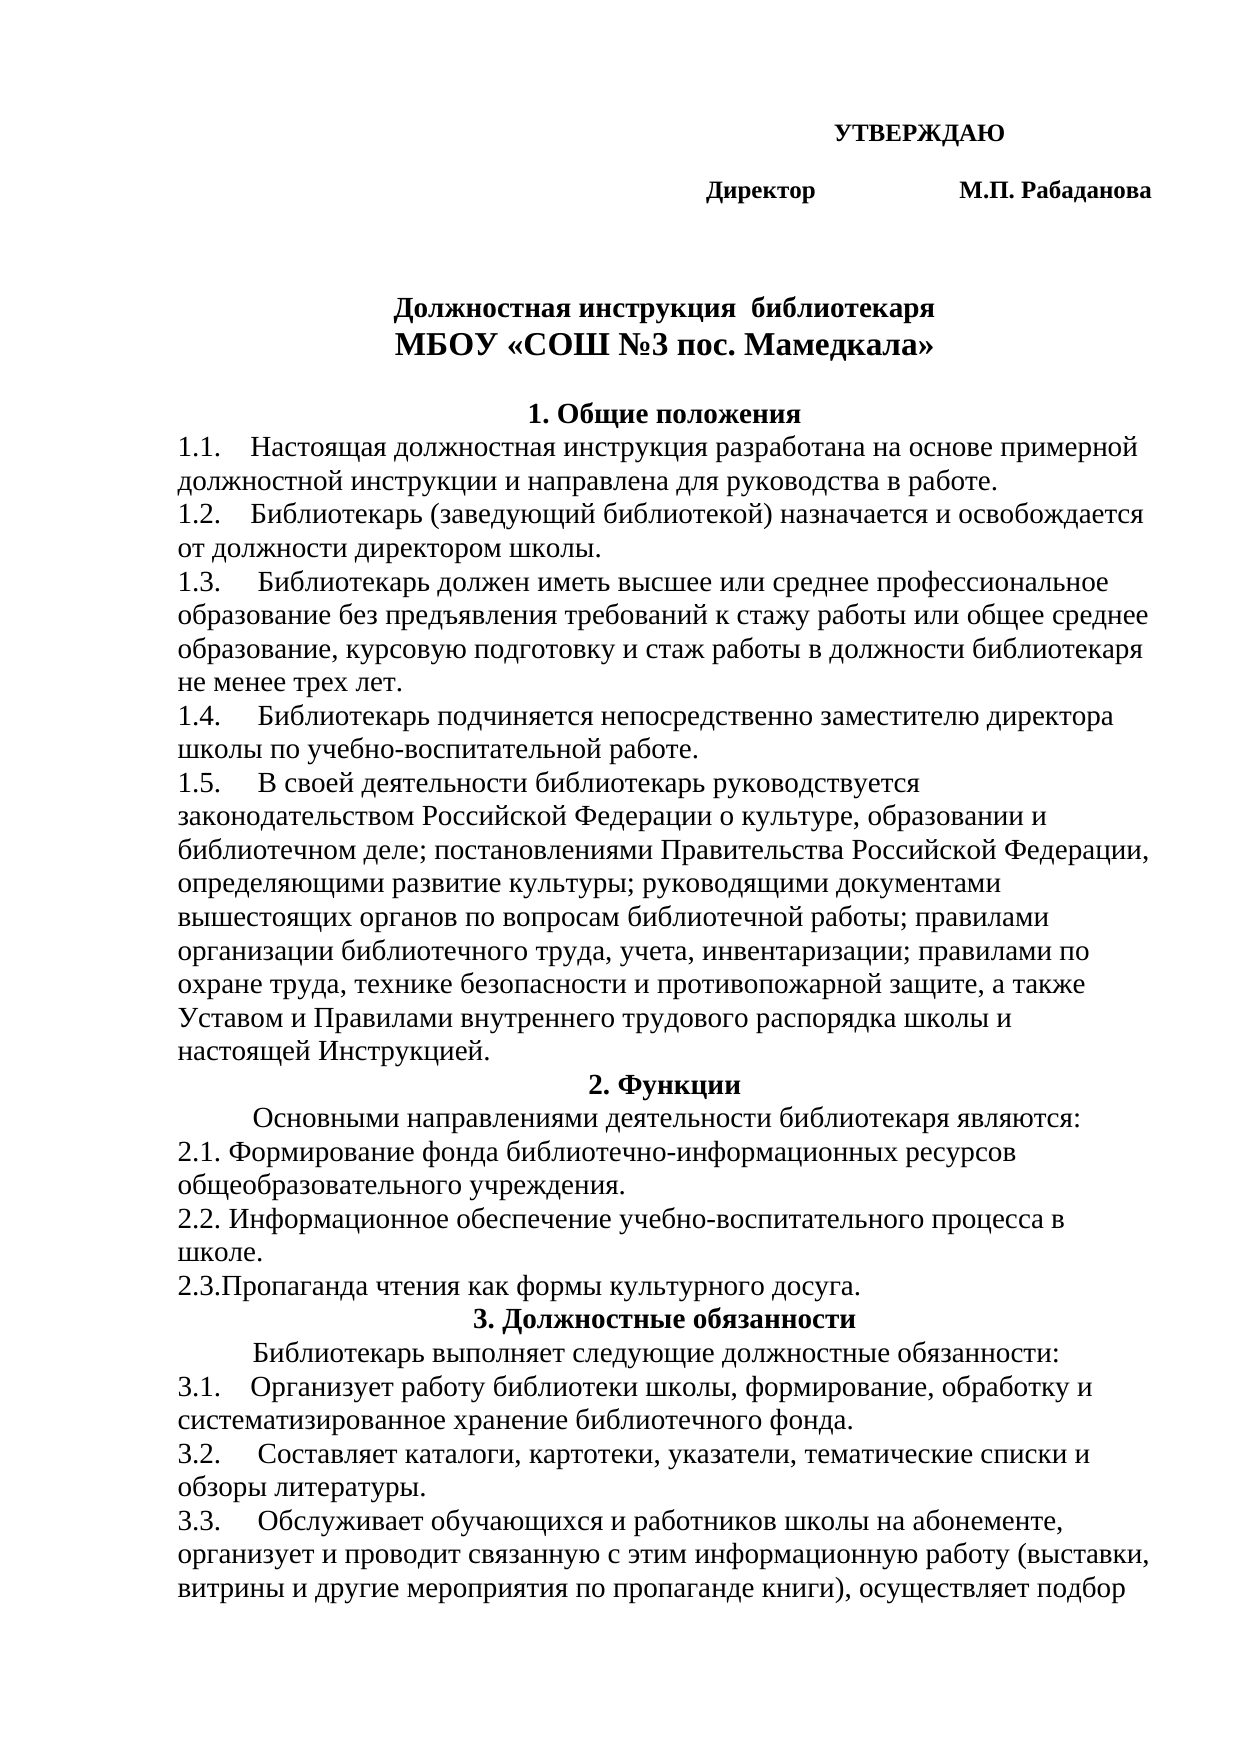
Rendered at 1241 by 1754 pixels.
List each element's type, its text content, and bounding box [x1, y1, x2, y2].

text 1.4. Библиотекарь подчиняется непосредственно заместителю директора школы по учебно-воспитательной работе. [177, 698, 1152, 765]
text 2.3.Пропаганда чтения как формы культурного досуга. [177, 1268, 1152, 1302]
text 1.1. Настоящая должностная инструкция разработана на основе примерной должностной инструкции и направлена для руководства в работе. [177, 429, 1152, 497]
text Библиотекарь выполняет следующие должностные обязанности: [177, 1335, 1152, 1369]
text 3.1. Организует работу библиотеки школы, формирование, обработку и систематизированное хранение библиотечного фонда. [177, 1369, 1152, 1436]
text Должностная инструкция библиотекаря [177, 291, 1152, 324]
text 3. Должностные обязанности [177, 1302, 1152, 1335]
text 2. Функции [177, 1067, 1152, 1100]
text 1.5. В своей деятельности библиотекарь руководствуется законодательством Российской Федерации о культуре, образовании и библиотечном деле; постановлениями Правительства Российской Федерации, определяющими развитие культуры; руководящими документами вышестоящих органов по вопросам библиотечной работы; правилами организации библиотечного труда, учета, инвентаризации; правилами по охране труда, технике безопасности и противопожарной защите, а также Уставом и Правилами внутреннего трудового распорядка школы и настоящей Инструкцией. [177, 765, 1152, 1067]
text 2.1. Формирование фонда библиотечно-информационных ресурсов общеобразовательного учреждения. [177, 1134, 1152, 1201]
text 2.2. Информационное обеспечение учебно-воспитательного процесса в школе. [177, 1201, 1152, 1268]
text 1.3. Библиотекарь должен иметь высшее или среднее профессиональное образование без предъявления требований к стажу работы или общее среднее образование, курсовую подготовку и стаж работы в должности библиотекаря не менее трех лет. [177, 564, 1152, 698]
text 1.2. Библиотекарь (заведующий библиотекой) назначается и освобождается от должности директором школы. [177, 497, 1152, 564]
text УТВЕРЖДАЮ [177, 118, 1152, 147]
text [177, 1503, 1152, 1603]
text Основными направлениями деятельности библиотекаря являются: [177, 1100, 1152, 1134]
text Директор М.П. Рабаданова [177, 176, 1152, 204]
text МБОУ «СОШ №3 пос. Мамедкала» [177, 324, 1152, 362]
text 3.2. Составляет каталоги, картотеки, указатели, тематические списки и обзоры литературы. [177, 1436, 1152, 1503]
text 1. Общие положения [177, 396, 1152, 429]
